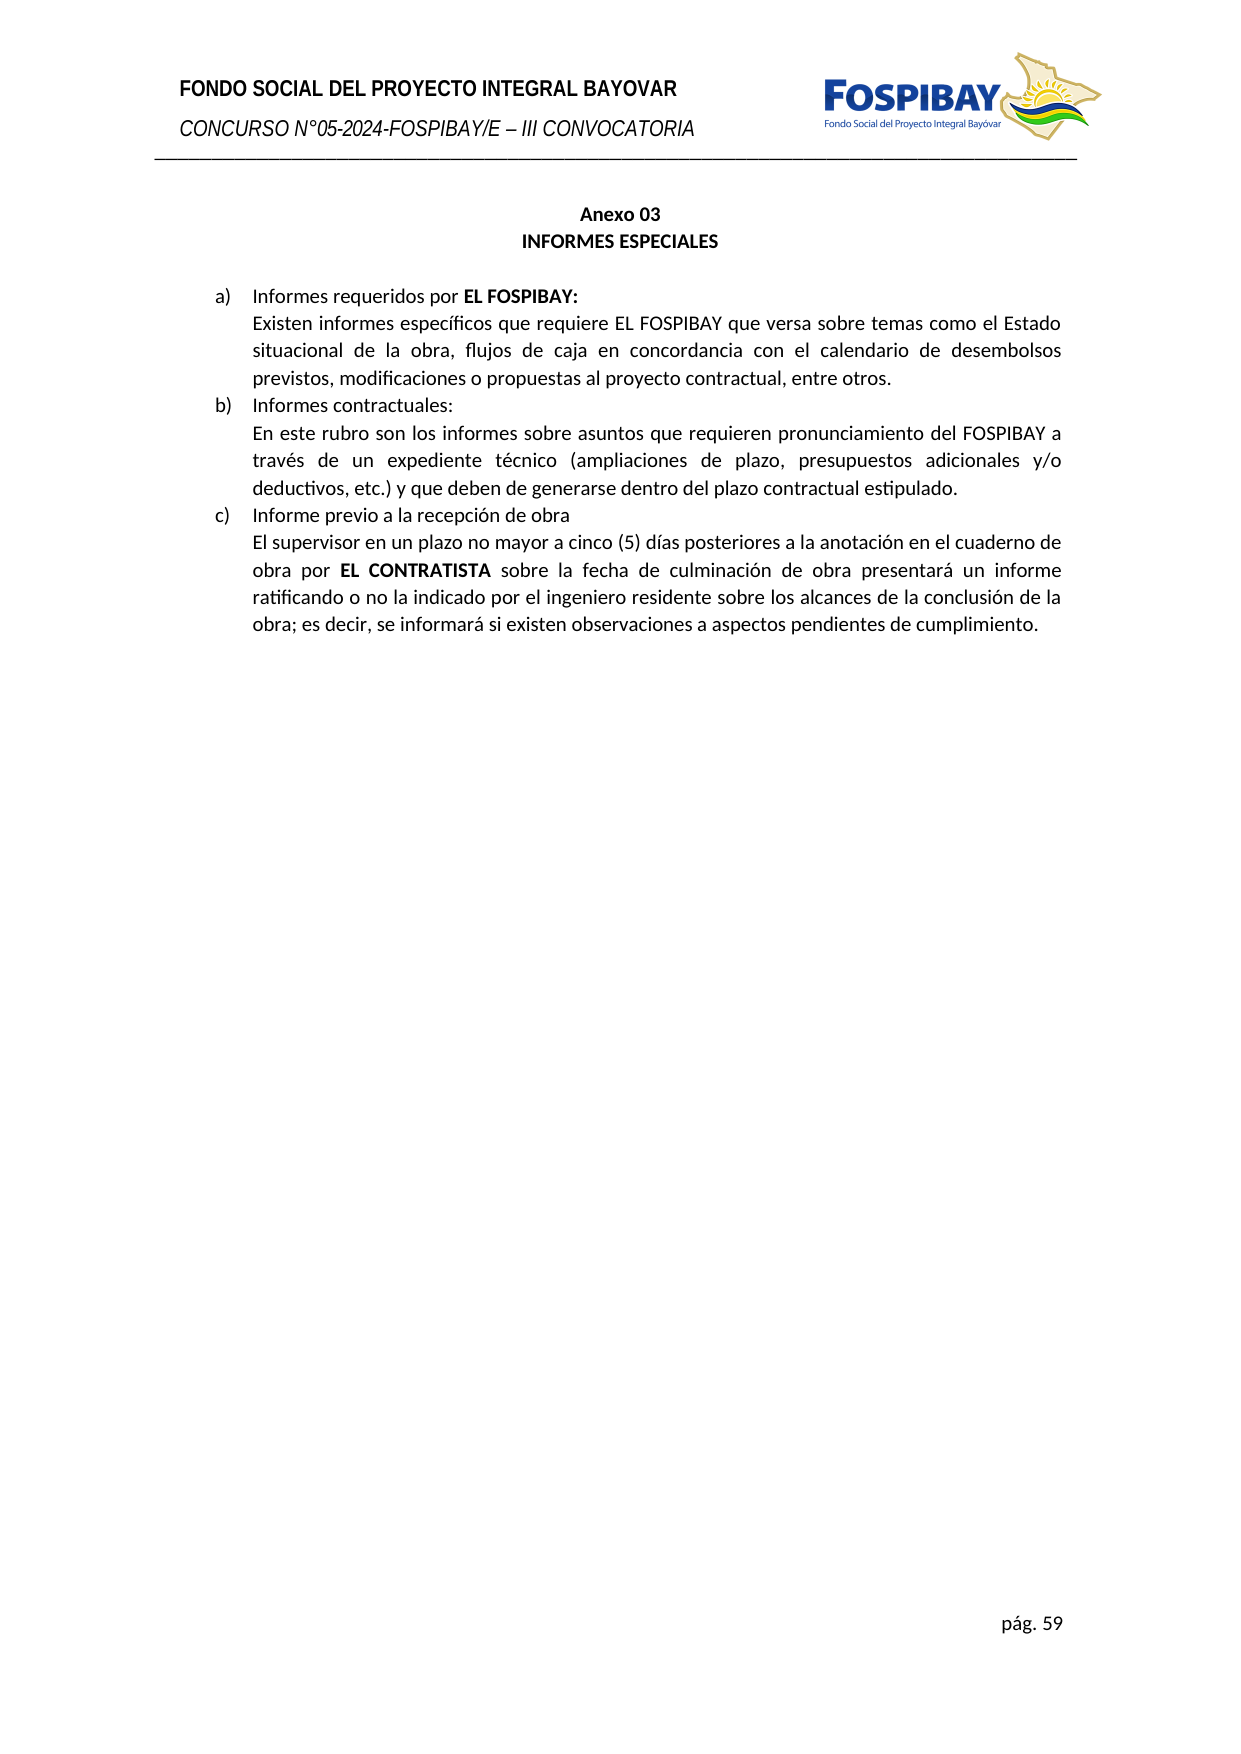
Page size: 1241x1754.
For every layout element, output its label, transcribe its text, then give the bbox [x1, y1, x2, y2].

list Informes requeridos por EL FOSPIBAY: [215, 283, 1063, 308]
text INFORMES ESPECIALES [177, 228, 1063, 253]
list Informe previo a la recepción de obra [215, 502, 1063, 527]
text Anexo 03 [177, 201, 1063, 226]
list Existen informes específicos que requiere EL FOSPIBAY que versa sobre temas como el Estado situacional de la obra, flujos de caja en concordancia con el calendario de desembolsos previstos, modificaciones o propuestas al proyecto contractual, entre otros. [252, 310, 1063, 391]
list El supervisor en un plazo no mayor a cinco (5) días posteriores a la anotación en el cuaderno de obra por EL CONTRATISTA sobre la fecha de culminación de obra presentará un informe ratificando o no la indicado por el ingeniero residente sobre los alcances de la conclusión de la obra; es decir, se informará si existen observaciones a aspectos pendientes de cumplimiento. [252, 529, 1063, 637]
list Informes contractuales: [215, 392, 1063, 418]
picture [815, 45, 1107, 150]
list En este rubro son los informes sobre asuntos que requieren pronunciamiento del FOSPIBAY a través de un expediente técnico (ampliaciones de plazo, presupuestos adicionales y/o deductivos, etc.) y que deben de generarse dentro del plazo contractual estipulado. [252, 420, 1063, 500]
